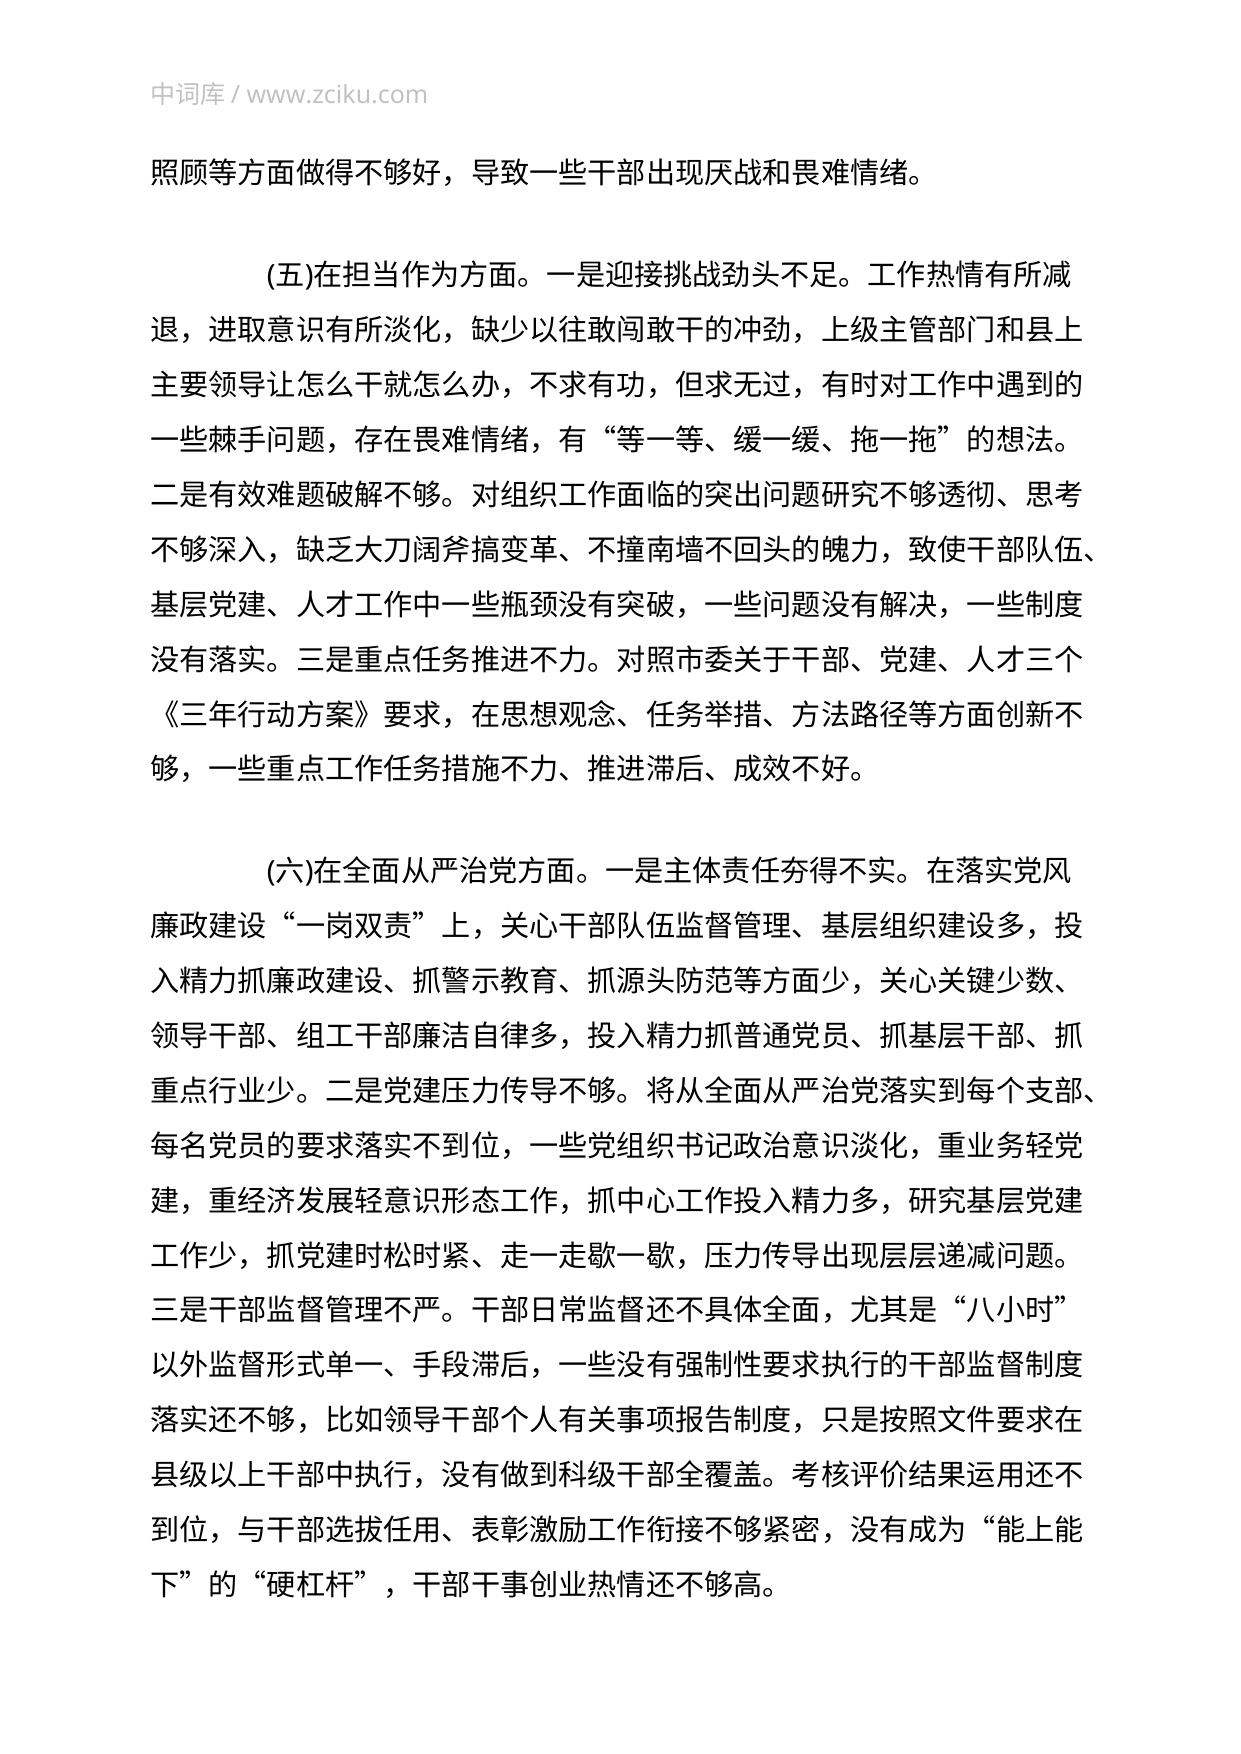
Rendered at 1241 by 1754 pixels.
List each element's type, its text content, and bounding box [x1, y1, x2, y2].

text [150, 150, 1090, 192]
text (六)在全面从严治党方面。一是主体责任夯得不实。在落实党风廉政建设“一岗双责”上，关心干部队伍监督管理、基层组织建设多，投入精力抓廉政建设、抓警示教育、抓源头防范等方面少，关心关键少数、领导干部、组工干部廉洁自律多，投入精力抓普通党员、抓基层干部、抓重点行业少。二是党建压力传导不够。将从全面从严治党落实到每个支部、每名党员的要求落实不到位，一些党组织书记政治意识淡化，重业务轻党建，重经济发展轻意识形态工作，抓中心工作投入精力多，研究基层党建工作少，抓党建时松时紧、走一走歇一歇，压力传导出现层层递减问题。三是干部监督管理不严。干部日常监督还不具体全面，尤其是“八小时”以外监督形式单一、手段滞后，一些没有强制性要求执行的干部监督制度落实还不够，比如领导干部个人有关事项报告制度，只是按照文件要求在县级以上干部中执行，没有做到科级干部全覆盖。考核评价结果运用还不到位，与干部选拔任用、表彰激励工作衔接不够紧密，没有成为“能上能下”的“硬杠杆”，干部干事创业热情还不够高。 [150, 848, 1090, 1604]
text (五)在担当作为方面。一是迎接挑战劲头不足。工作热情有所减退，进取意识有所淡化，缺少以往敢闯敢干的冲劲，上级主管部门和县上主要领导让怎么干就怎么办，不求有功，但求无过，有时对工作中遇到的一些棘手问题，存在畏难情绪，有“等一等、缓一缓、拖一拖”的想法。二是有效难题破解不够。对组织工作面临的突出问题研究不够透彻、思考不够深入，缺乏大刀阔斧搞变革、不撞南墙不回头的魄力，致使干部队伍、基层党建、人才工作中一些瓶颈没有突破，一些问题没有解决，一些制度没有落实。三是重点任务推进不力。对照市委关于干部、党建、人才三个《三年行动方案》要求，在思想观念、任务举措、方法路径等方面创新不够，一些重点工作任务措施不力、推进滞后、成效不好。 [150, 252, 1090, 788]
